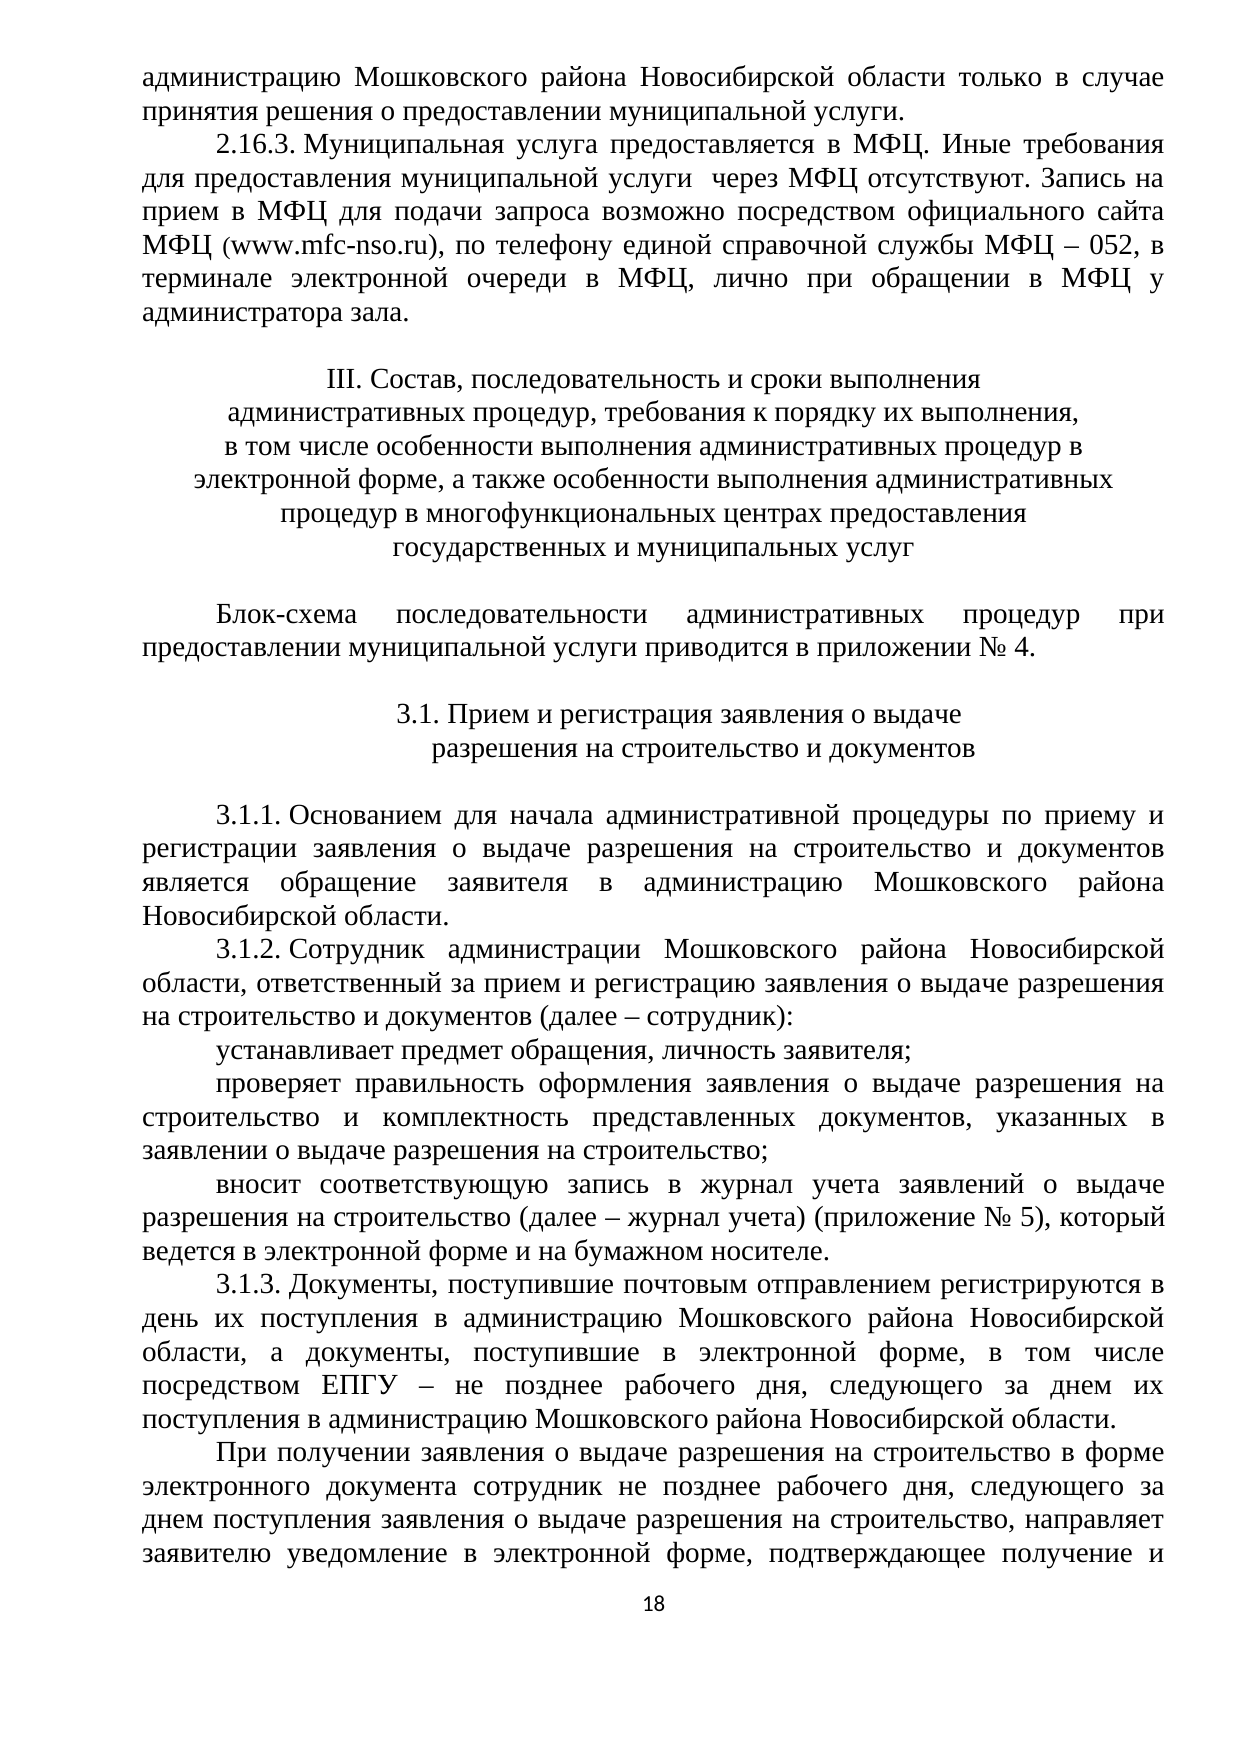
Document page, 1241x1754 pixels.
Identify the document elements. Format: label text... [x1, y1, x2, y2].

text проверяет правильность оформления заявления о выдаче разрешения на строительство и комплектность представленных документов, указанных в заявлении о выдаче разрешения на строительство; [142, 1065, 1165, 1166]
text 3.1.2. Сотрудник администрации Мошковского района Новосибирской области, ответственный за прием и регистрацию заявления о выдаче разрешения на строительство и документов (далее – сотрудник): [142, 931, 1165, 1032]
text 3.1.1. Основанием для начала административной процедуры по приему и регистрации заявления о выдаче разрешения на строительство и документов является обращение заявителя в администрацию Мошковского района Новосибирской области. [142, 797, 1165, 931]
text государственных и муниципальных услуг [142, 529, 1165, 562]
text 3.1. Прием и регистрация заявления о выдаче [142, 696, 1165, 730]
text устанавливает предмет обращения, личность заявителя; [142, 1032, 1165, 1065]
text 3.1.3. Документы, поступившие почтовым отправлением регистрируются в день их поступления в администрацию Мошковского района Новосибирской области, а документы, поступившие в электронной форме, в том числе посредством ЕПГУ – не позднее рабочего дня, следующего за днем их поступления в администрацию Мошковского района Новосибирской области. [142, 1267, 1165, 1434]
text 2.16.3. Муниципальная услуга предоставляется в МФЦ. Иные требования для предоставления муниципальной услуги через МФЦ отсутствуют. Запись на прием в МФЦ для подачи запроса возможно посредством официального сайта МФЦ (www.mfc-nso.ru), по телефону единой справочной службы МФЦ – 052, в терминале электронной очереди в МФЦ, лично при обращении в МФЦ у администратора зала. [142, 126, 1165, 327]
text вносит соответствующую запись в журнал учета заявлений о выдаче разрешения на строительство (далее – журнал учета) (приложение № 5), который ведется в электронной форме и на бумажном носителе. [142, 1166, 1165, 1267]
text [142, 59, 1165, 126]
text Блок-схема последовательности административных процедур при предоставлении муниципальной услуги приводится в приложении № 4. [142, 596, 1165, 663]
text III. Состав, последовательность и сроки выполнения [142, 361, 1165, 394]
text в том числе особенности выполнения административных процедур в электронной форме, а также особенности выполнения административных процедур в многофункциональных центрах предоставления [142, 428, 1165, 529]
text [142, 1434, 1165, 1568]
text разрешения на строительство и документов [142, 730, 1165, 763]
text административных процедур, требования к порядку их выполнения, [142, 394, 1165, 428]
